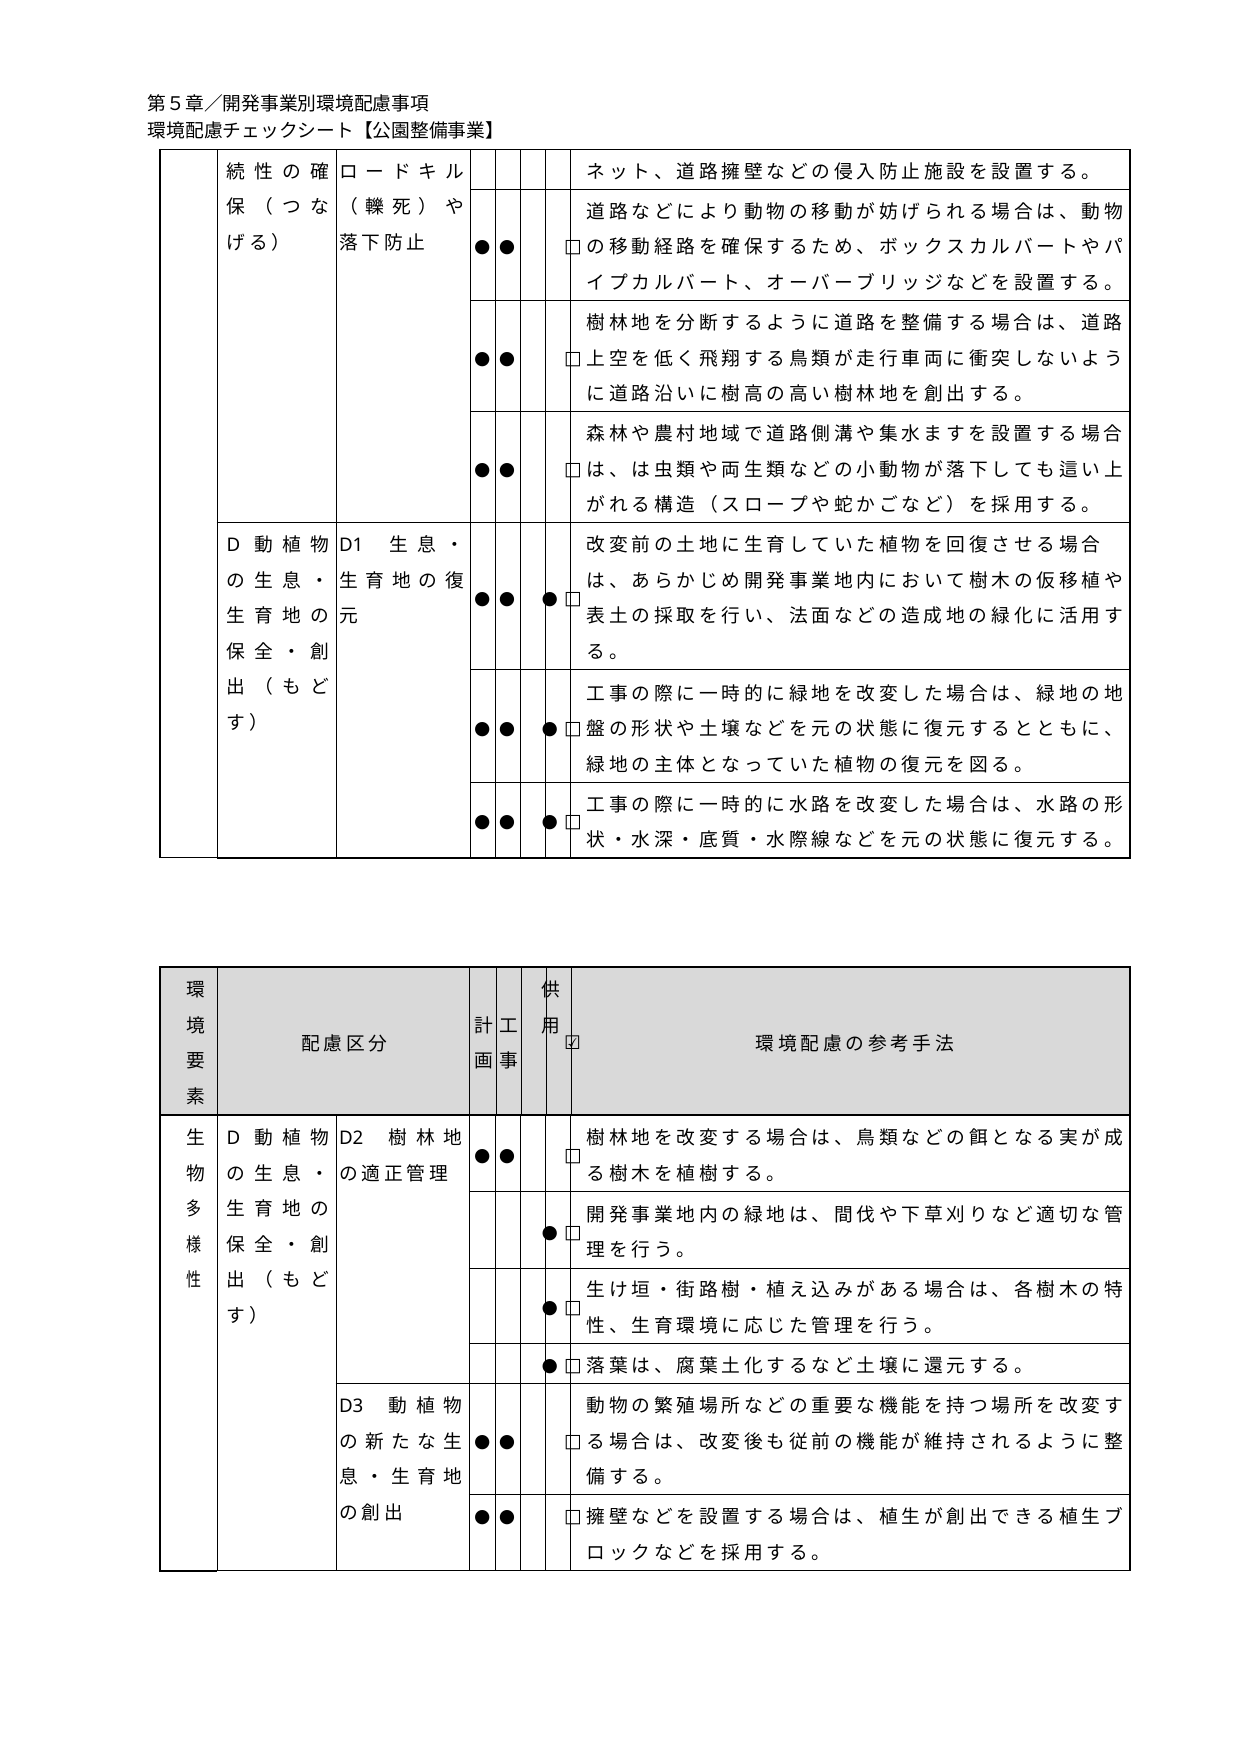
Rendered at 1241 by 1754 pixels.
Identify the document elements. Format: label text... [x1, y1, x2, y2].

table_header 環境要素 [161, 968, 217, 1114]
table_cell ● [496, 190, 520, 300]
table_cell ● [496, 1384, 520, 1494]
table_cell ● [496, 670, 520, 782]
table_cell 工事の際に一時的に緑地を改変した場合は、緑地の地盤の形状や土壌などを元の状態に復元するとともに、緑地の主体となっていた植物の復元を図る。 [571, 670, 1129, 782]
table_cell [470, 1269, 495, 1343]
table_cell ● [471, 301, 495, 411]
table_cell □ [546, 670, 570, 782]
table_cell ● [521, 1344, 545, 1383]
table_cell [496, 1344, 520, 1383]
table_cell ● [470, 1116, 495, 1191]
table_cell [521, 190, 545, 300]
table_cell [470, 1344, 495, 1383]
table_header ☑ [547, 968, 571, 1114]
table_cell ● [471, 670, 495, 782]
table_cell ● [471, 412, 495, 522]
table_cell ● [471, 783, 495, 857]
table_cell 樹林地を分断するように道路を整備する場合は、道路上空を低く飛翔する鳥類が走行車両に衝突しないように道路沿いに樹高の高い樹林地を創出する。 [571, 301, 1129, 411]
table_cell ● [470, 1384, 495, 1494]
table_cell 落葉は、腐葉土化するなど土壌に還元する。 [571, 1344, 1129, 1383]
table_cell □ [546, 1269, 570, 1343]
table_header 配慮区分 [218, 968, 469, 1114]
table_cell □ [546, 1384, 570, 1494]
table_cell □ [546, 412, 570, 522]
table_cell [521, 301, 545, 411]
table_cell ● [470, 1495, 495, 1570]
table_header 供用 [522, 968, 546, 1114]
table_cell [521, 412, 545, 522]
table_cell ● [521, 1269, 545, 1343]
table_cell ● [496, 301, 520, 411]
table_cell ● [496, 783, 520, 857]
table_cell D3動植物の新たな生息・生育地の創出 [337, 1384, 469, 1570]
table_cell ● [496, 1116, 520, 1191]
table_cell [521, 1495, 545, 1570]
table_cell D1生息・生育地の復元 [337, 523, 470, 857]
table_cell □ [546, 150, 570, 189]
table_cell 道路などにより動物の移動が妨げられる場合は、動物の移動経路を確保するため、ボックスカルバートやパイプカルバート、オーバーブリッジなどを設置する。 [571, 190, 1129, 300]
table_cell ● [496, 523, 520, 669]
table_cell D動植物の生息・生育地の保全・創出（もどす） [218, 523, 336, 857]
table_header 計画 [470, 968, 496, 1114]
table_cell [496, 1269, 520, 1343]
table_cell 森林や農村地域で道路側溝や集水ますを設置する場合は、は虫類や両生類などの小動物が落下しても這い上がれる構造（スロープや蛇かごなど）を採用する。 [571, 412, 1129, 522]
table_cell 樹林地を改変する場合は、鳥類などの餌となる実が成る樹木を植樹する。 [571, 1116, 1129, 1191]
table_cell 擁壁などを設置する場合は、植生が創出できる植生ブロックなどを採用する。 [571, 1495, 1129, 1570]
table_cell □ [546, 1116, 570, 1191]
table_cell □ [546, 190, 570, 300]
table_cell □ [546, 301, 570, 411]
table_cell ● [496, 1495, 520, 1570]
table_cell 生け垣・街路樹・植え込みがある場合は、各樹木の特性、生育環境に応じた管理を行う。 [571, 1269, 1129, 1343]
table_cell ● [496, 150, 520, 189]
table_cell ● [521, 670, 545, 782]
table_cell □ [546, 1495, 570, 1570]
table_cell ● [521, 783, 545, 857]
table_cell 工事の際に一時的に水路を改変した場合は、水路の形状・水深・底質・水際線などを元の状態に復元する。 [571, 783, 1129, 857]
table_cell □ [546, 1344, 570, 1383]
table_cell [521, 1116, 545, 1191]
table_header 工事 [497, 968, 521, 1114]
table_cell 動物の繁殖場所などの重要な機能を持つ場所を改変する場合は、改変後も従前の機能が維持されるように整備する。 [571, 1384, 1129, 1494]
table_cell [521, 1384, 545, 1494]
table_cell [470, 1192, 495, 1267]
table_cell □ [546, 523, 570, 669]
table_cell D2樹林地の適正管理 [337, 1116, 469, 1383]
table_cell ● [521, 1192, 545, 1267]
table_cell ● [471, 523, 495, 669]
table_cell 改変前の土地に生育していた植物を回復させる場合は、あらかじめ開発事業地内において樹木の仮移植や表土の採取を行い、法面などの造成地の緑化に活用する。 [571, 523, 1129, 669]
table_cell ● [521, 150, 545, 189]
table_cell C2動物のロードキル（轢死）や落下防止 [337, 150, 470, 522]
table_cell □ [546, 1192, 570, 1267]
table_cell □ [546, 783, 570, 857]
table_cell 開発事業地内の緑地は、間伐や下草刈りなど適切な管理を行う。 [571, 1192, 1129, 1267]
table_cell ● [471, 150, 495, 189]
table_header 環境配慮の参考手法 [572, 968, 1129, 1114]
table_cell ● [496, 412, 520, 522]
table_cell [571, 150, 1129, 189]
table_cell ● [521, 523, 545, 669]
table_cell D動植物の生息・生育地の保全・創出（もどす） [218, 1116, 336, 1570]
table_cell ● [471, 190, 495, 300]
table_cell 生物多様性 [161, 1116, 217, 1570]
table_cell [496, 1192, 520, 1267]
